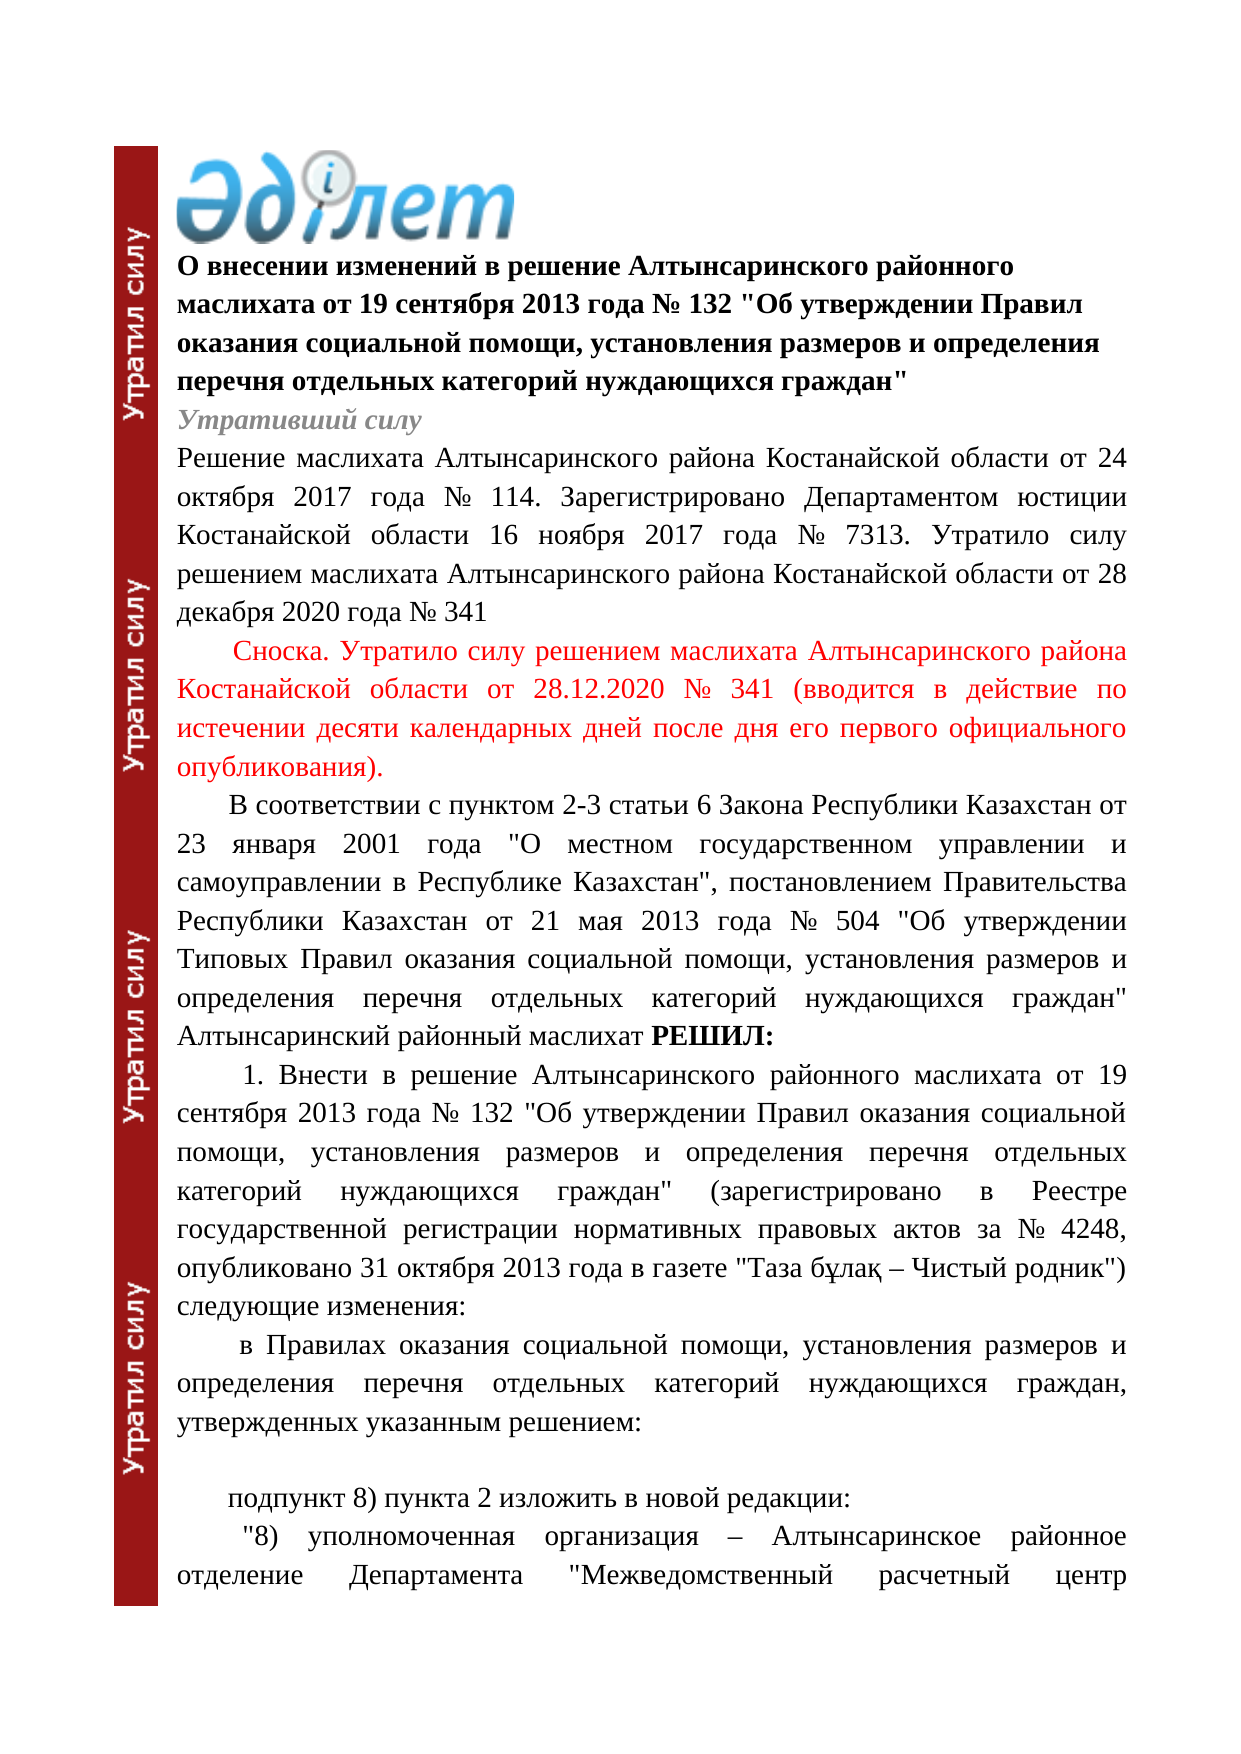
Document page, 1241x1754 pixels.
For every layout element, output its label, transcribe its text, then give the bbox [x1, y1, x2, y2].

text Сноска. Утратило силу решением маслихата Алтынсаринского района Костанайской области от 28.12.2020 № 341 (вводится в действие по истечении десяти календарных дней после дня его первого официального опубликования). [112, 633, 1128, 782]
text Утративший силу [112, 402, 1128, 435]
picture [114, 146, 158, 248]
picture [114, 1322, 158, 1327]
text О внесении изменений в решение Алтынсаринского районного маслихата от 19 сентября 2013 года № 132 "Об утверждении Правил оказания социальной помощи, установления размеров и определения перечня отдельных категорий нуждающихся граждан" [112, 248, 1128, 397]
text в Правилах оказания социальной помощи, установления размеров и определения перечня отдельных категорий нуждающихся граждан, утвержденных указанным решением: [112, 1327, 1128, 1437]
picture [114, 1052, 158, 1057]
picture [114, 1590, 158, 1606]
text Решение маслихата Алтынсаринского района Костанайской области от 24 октября 2017 года № 114. Зарегистрировано Департаментом юстиции Костанайской области 16 ноября 2017 года № 7313. Утратило силу решением маслихата Алтынсаринского района Костанайской области от 28 декабря 2020 года № 341 [112, 440, 1128, 628]
picture [114, 1513, 158, 1518]
picture [114, 628, 158, 633]
text подпункт 8) пункта 2 изложить в новой редакции: [112, 1480, 1128, 1513]
text В соответствии с пунктом 2-3 статьи 6 Закона Республики Казахстан от 23 января 2001 года "О местном государственном управлении и самоуправлении в Республике Казахстан", постановлением Правительства Республики Казахстан от 21 мая 2013 года № 504 "Об утверждении Типовых Правил оказания социальной помощи, установления размеров и определения перечня отдельных категорий нуждающихся граждан" Алтынсаринский районный маслихат РЕШИЛ: [112, 787, 1128, 1052]
picture [114, 397, 158, 402]
picture [114, 1437, 158, 1480]
text 1. Внести в решение Алтынсаринского районного маслихата от 19 сентября 2013 года № 132 "Об утверждении Правил оказания социальной помощи, установления размеров и определения перечня отдельных категорий нуждающихся граждан" (зарегистрировано в Реестре государственной регистрации нормативных правовых актов за № 4248, опубликовано 31 октября 2013 года в газете "Таза бұлақ – Чистый родник") следующие изменения: [112, 1057, 1128, 1322]
picture [176, 150, 515, 244]
picture [114, 435, 158, 440]
picture [114, 782, 158, 787]
